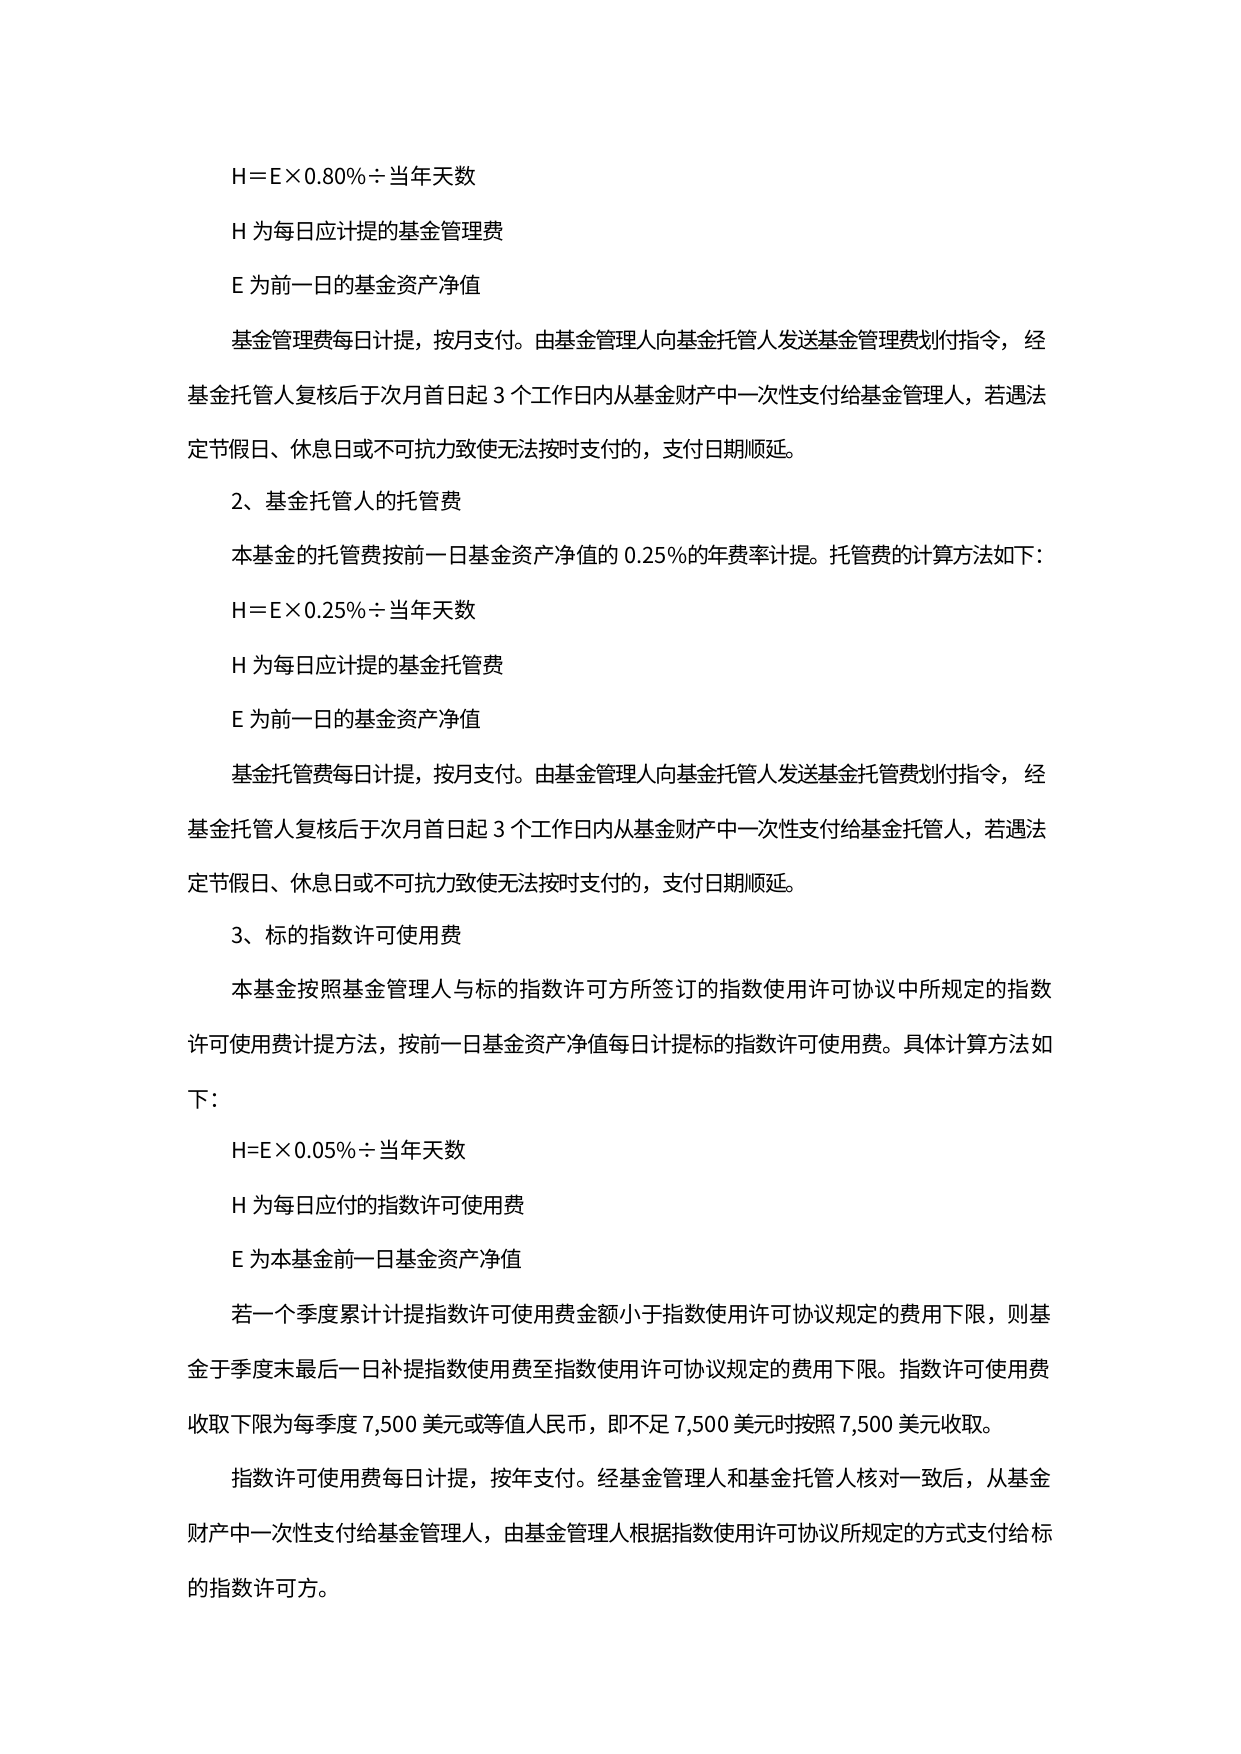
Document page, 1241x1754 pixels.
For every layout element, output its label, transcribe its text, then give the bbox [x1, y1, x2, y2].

text 若一个季度累计计提指数许可使用费金额小于指数使用许可协议规定的费用下限，则基金于季度末最后一日补提指数使用费至指数使用许可协议规定的费用下限。指数许可使用费收取下限为每季度 7,500 美元或等值人民币，即不足 7,500 美元时按照 7,500 美元收取。 [187, 1297, 1053, 1438]
text 本基金按照基金管理人与标的指数许可方所签订的指数使用许可协议中所规定的指数许可使用费计提方法，按前一日基金资产净值每日计提标的指数许可使用费。具体计算方法如下： [187, 972, 1053, 1113]
text 基金托管费每日计提，按月支付。由基金管理人向基金托管人发送基金托管费划付指令， 经基金托管人复核后于次月首日起 3 个工作日内从基金财产中一次性支付给基金托管人，若遇法定节假日、休息日或不可抗力致使无法按时支付的，支付日期顺延。 [187, 757, 1064, 898]
text 3、标的指数许可使用费 [231, 921, 1096, 949]
text H 为每日应计提的基金托管费E 为前一日的基金资产净值 [231, 648, 510, 734]
text H 为每日应付的指数许可使用费E 为本基金前一日基金资产净值 [231, 1188, 532, 1274]
text 2、基金托管人的托管费 [231, 487, 1096, 515]
text 基金管理费每日计提，按月支付。由基金管理人向基金托管人发送基金管理费划付指令， 经基金托管人复核后于次月首日起 3 个工作日内从基金财产中一次性支付给基金管理人，若遇法定节假日、休息日或不可抗力致使无法按时支付的，支付日期顺延。 [187, 323, 1064, 464]
text H＝E×0.80%÷当年天数 [231, 159, 1096, 190]
text H 为每日应计提的基金管理费E 为前一日的基金资产净值 [231, 214, 510, 300]
text 本基金的托管费按前一日基金资产净值的 0.25%的年费率计提。托管费的计算方法如下： H＝E×0.25%÷当年天数 [231, 538, 1064, 625]
text H=E×0.05%÷当年天数 [231, 1136, 1096, 1164]
text 指数许可使用费每日计提，按年支付。经基金管理人和基金托管人核对一致后，从基金财产中一次性支付给基金管理人，由基金管理人根据指数使用许可协议所规定的方式支付给标的指数许可方。 [187, 1461, 1053, 1602]
